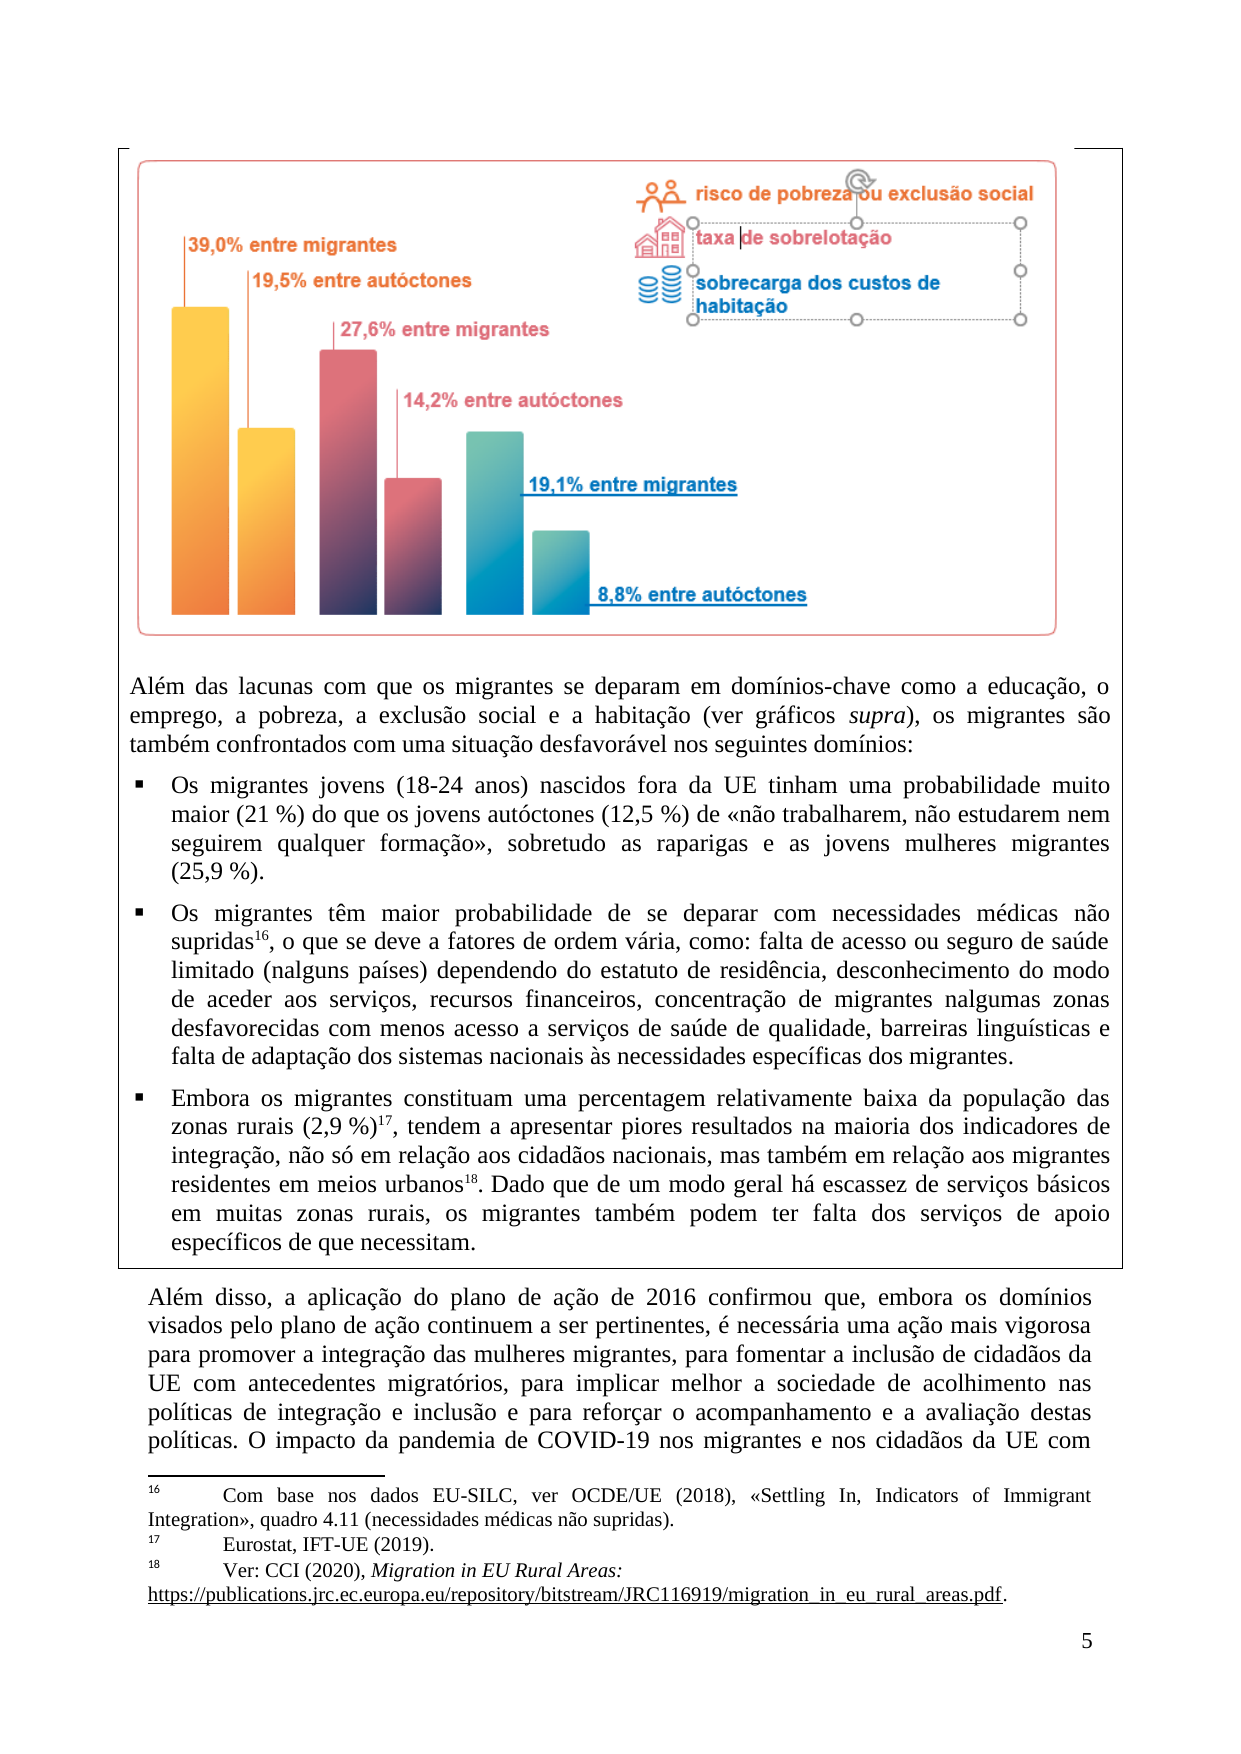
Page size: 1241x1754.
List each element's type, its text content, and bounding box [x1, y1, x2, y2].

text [148, 1282, 1093, 1454]
picture [129, 148, 1075, 659]
table_header Principais factos e números sobre a integração e a inclusão (UE-27, 2019) Além das lacunas com que os migrantes se deparam em domínios-chave como a educação, o emprego, a pobreza, a exclusão social e a habitação (ver gráficos supra), os migrantes são também confrontados com uma situação desfavorável nos seguintes domínios: Os migrantes jovens (18-24 anos) nascidos fora da UE tinham uma probabilidade muito maior (21 %) do que os jovens autóctones (12,5 %) de «não trabalharem, não estudarem nem seguirem qualquer formação», sobretudo as raparigas e as jovens mulheres migrantes (25,9 %). Os migrantes têm maior probabilidade de se deparar com necessidades médicas não supridas, o que se deve a fatores de ordem vária, como: falta de acesso ou seguro de saúde limitado (nalguns países) dependendo do estatuto de residência, desconhecimento do modo de aceder aos serviços, recursos financeiros, concentração de migrantes nalgumas zonas desfavorecidas com menos acesso a serviços de saúde de qualidade, barreiras linguísticas e falta de adaptação dos sistemas nacionais às necessidades específicas dos migrantes. Embora os migrantes constituam uma percentagem relativamente baixa da população das zonas rurais (2,9 %), tendem a apresentar piores resultados na maioria dos indicadores de integração, não só em relação aos cidadãos nacionais, mas também em relação aos migrantes residentes em meios urbanos. Dado que de um modo geral há escassez de serviços básicos em muitas zonas rurais, os migrantes também podem ter falta dos serviços de apoio específicos de que necessitam. [119, 149, 1122, 1268]
